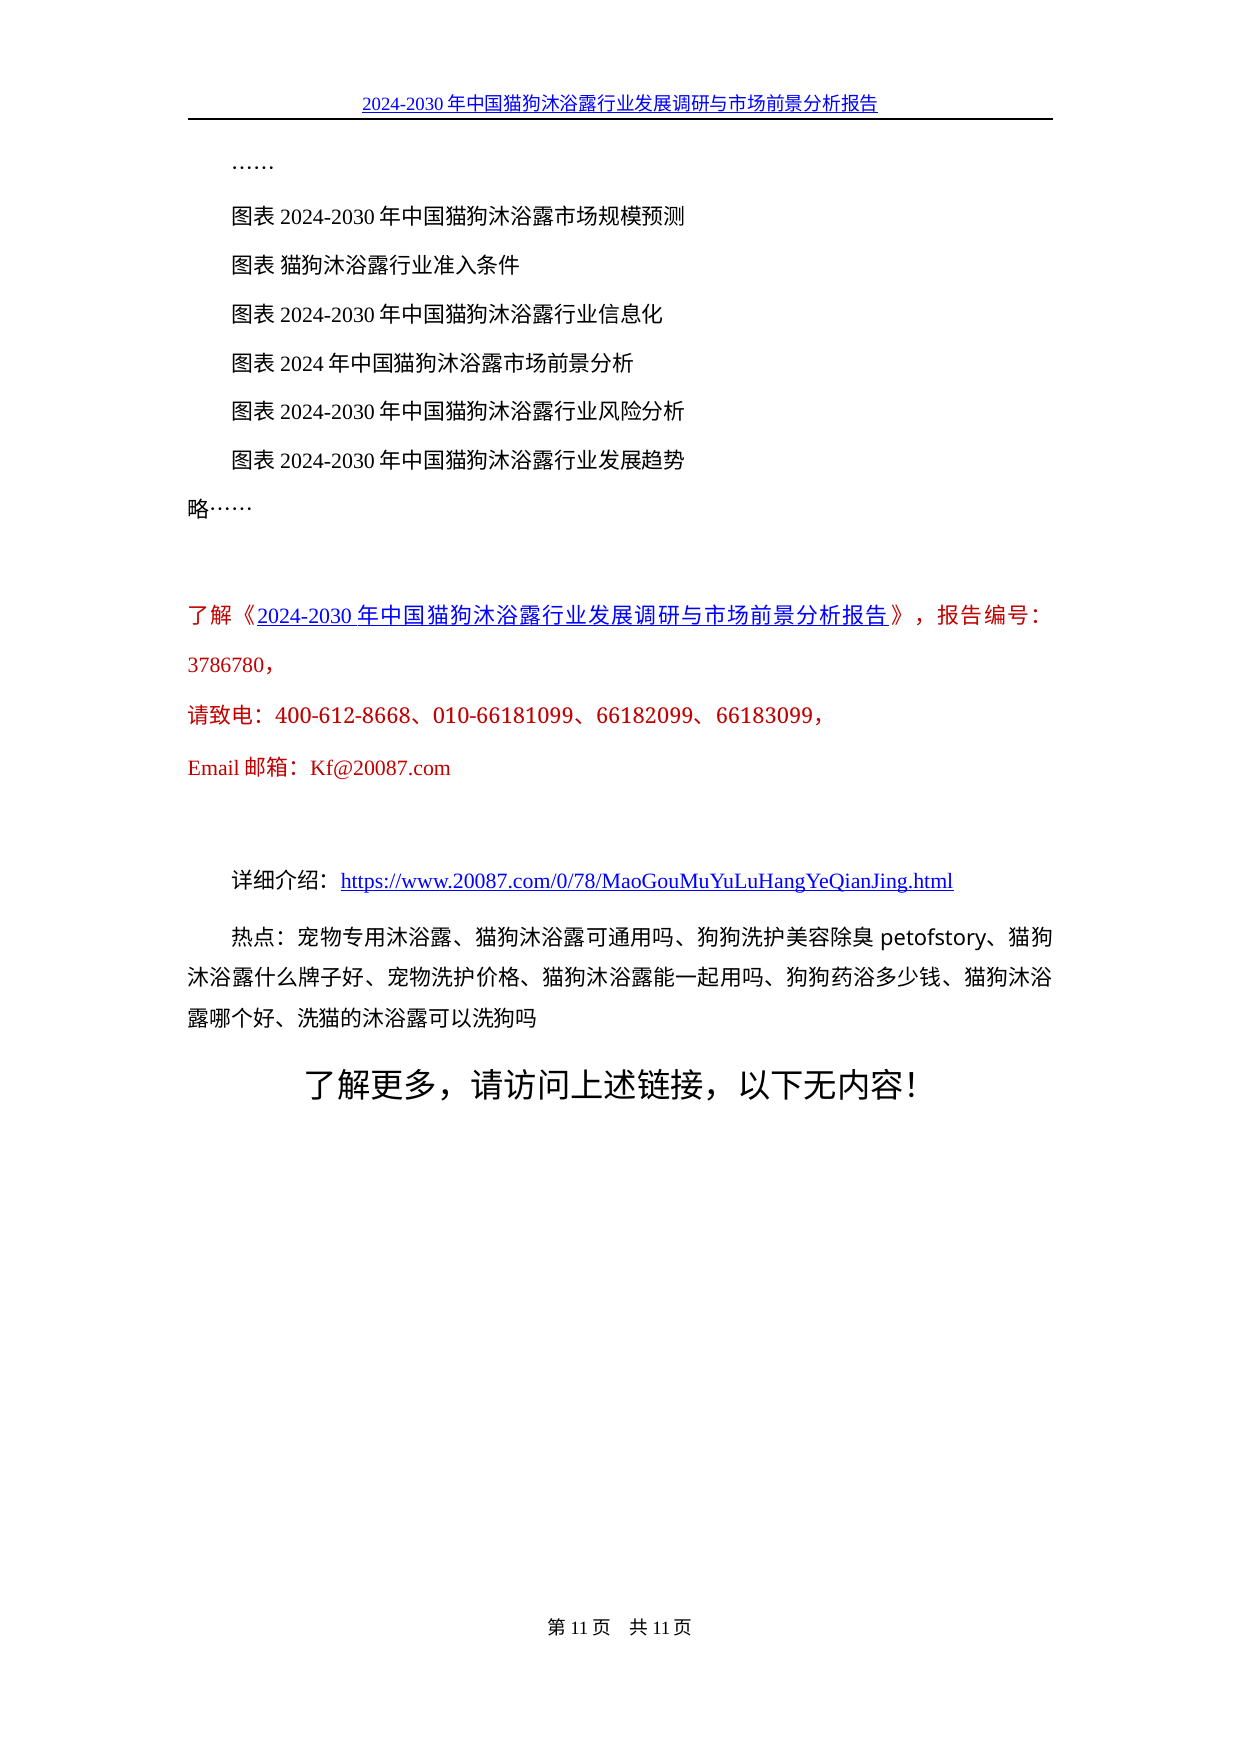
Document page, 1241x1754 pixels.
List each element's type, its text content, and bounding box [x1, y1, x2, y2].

text 热点：宠物专用沐浴露、猫狗沐浴露可通用吗、狗狗洗护美容除臭petofstory、猫狗沐浴露什么牌子好、宠物洗护价格、猫狗沐浴露能一起用吗、狗狗药浴多少钱、猫狗沐浴露哪个好、洗猫的沐浴露可以洗狗吗 [187, 919, 1053, 1033]
text 请致电：400-612-8668、010-66181099、66182099、66183099， [187, 698, 1053, 731]
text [187, 150, 1053, 524]
text 详细介绍：https://www.20087.com/0/78/MaoGouMuYuLuHangYeQianJing.html [187, 863, 1053, 895]
text Email邮箱：Kf@20087.com [187, 750, 1053, 782]
text 了解《2024-2030年中国猫狗沐浴露行业发展调研与市场前景分析报告》，报告编号：3786780， [187, 598, 1053, 679]
title 了解更多，请访问上述链接，以下无内容！ [187, 1051, 1053, 1116]
